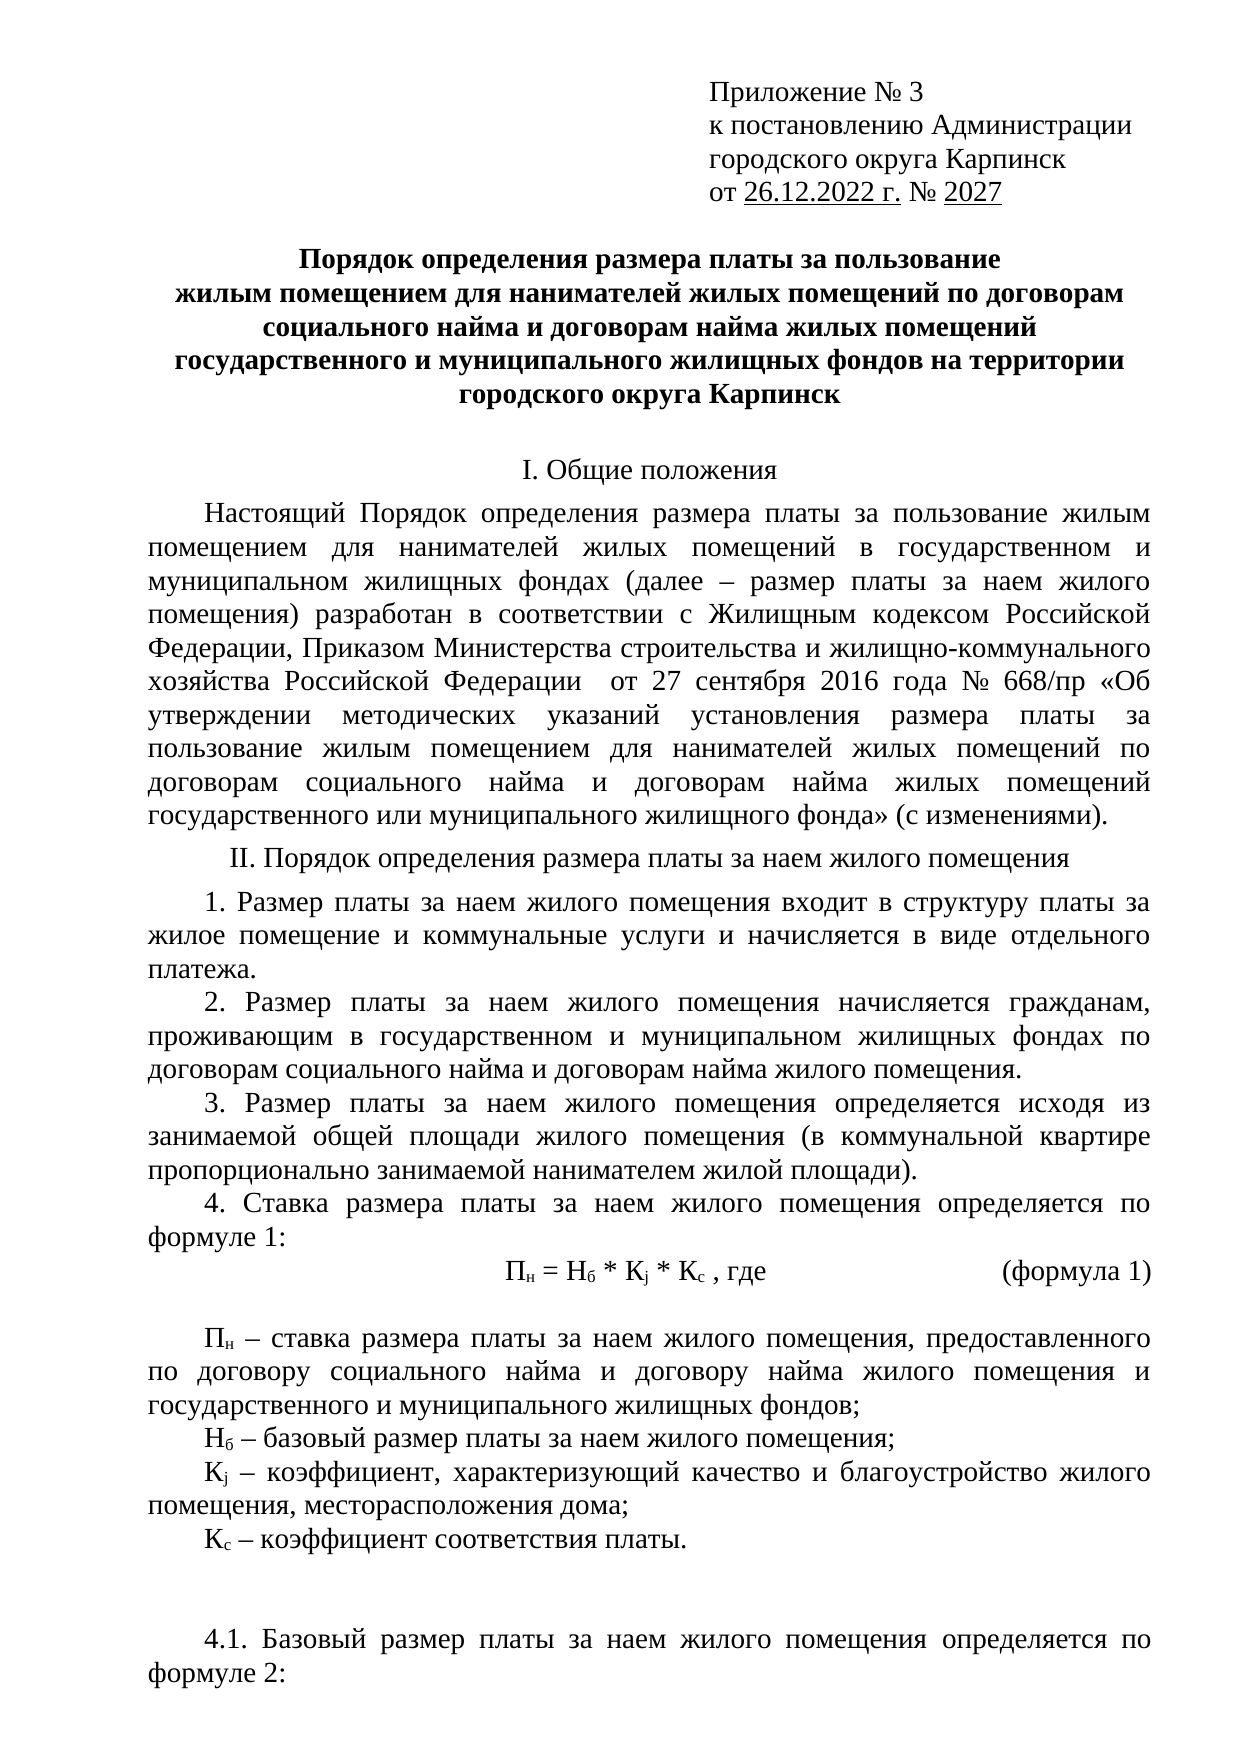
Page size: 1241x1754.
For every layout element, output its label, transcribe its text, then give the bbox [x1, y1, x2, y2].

text от 26.12.2022 г. № 2027 [148, 174, 1152, 208]
text городского округа Карпинск [148, 141, 1152, 174]
text Порядок определения размера платы за пользование [148, 242, 1152, 275]
table_header Пн = Нб * Кj * Кс , где [136, 1253, 974, 1286]
text к постановлению Администрации [148, 107, 1152, 141]
text II. Порядок определения размера платы за наем жилого помещения [148, 841, 1152, 874]
text Приложение № 3 [148, 74, 1152, 107]
table_header (формула 1) [975, 1253, 1163, 1286]
text 3. Размер платы за наем жилого помещения определяется исходя из занимаемой общей площади жилого помещения (в коммунальной квартире пропорционально занимаемой нанимателем жилой площади). [148, 1085, 1152, 1186]
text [148, 1420, 1152, 1454]
text 4. Ставка размера платы за наем жилого помещения определяется по формуле 1: [148, 1186, 1152, 1253]
text Кс – коэффициент соответствия платы. [148, 1521, 1152, 1554]
text Кj – коэффициент, характеризующий качество и благоустройство жилого помещения, месторасположения дома; [148, 1454, 1152, 1521]
text 4.1. Базовый размер платы за наем жилого помещения определяется по формуле 2: [148, 1622, 1152, 1689]
text Настоящий Порядок определения размера платы за пользование жилым помещением для нанимателей жилых помещений в государственном и муниципальном жилищных фондах (далее – размер платы за наем жилого помещения) разработан в соответствии с Жилищным кодексом Российской Федерации, Приказом Министерства строительства и жилищно-коммунального хозяйства Российской Федерации от 27 сентября 2016 года № 668/пр «Об утверждении методических указаний установления размера платы за пользование жилым помещением для нанимателей жилых помещений по договорам социального найма и договорам найма жилых помещений государственного или муниципального жилищного фонда» (с изменениями). [148, 496, 1152, 831]
text 2. Размер платы за наем жилого помещения начисляется гражданам, проживающим в государственном и муниципальном жилищных фондах по договорам социального найма и договорам найма жилого помещения. [148, 984, 1152, 1085]
text жилым помещением для нанимателей жилых помещений по договорам социального найма и договорам найма жилых помещений государственного и муниципального жилищных фондов на территории городского округа Карпинск [148, 275, 1152, 409]
text I. Общие положения [148, 452, 1152, 486]
text Пн – ставка размера платы за наем жилого помещения, предоставленного по договору социального найма и договору найма жилого помещения и государственного и муниципального жилищных фондов; [148, 1320, 1152, 1420]
text 1. Размер платы за наем жилого помещения входит в структуру платы за жилое помещение и коммунальные услуги и начисляется в виде отдельного платежа. [148, 884, 1152, 984]
